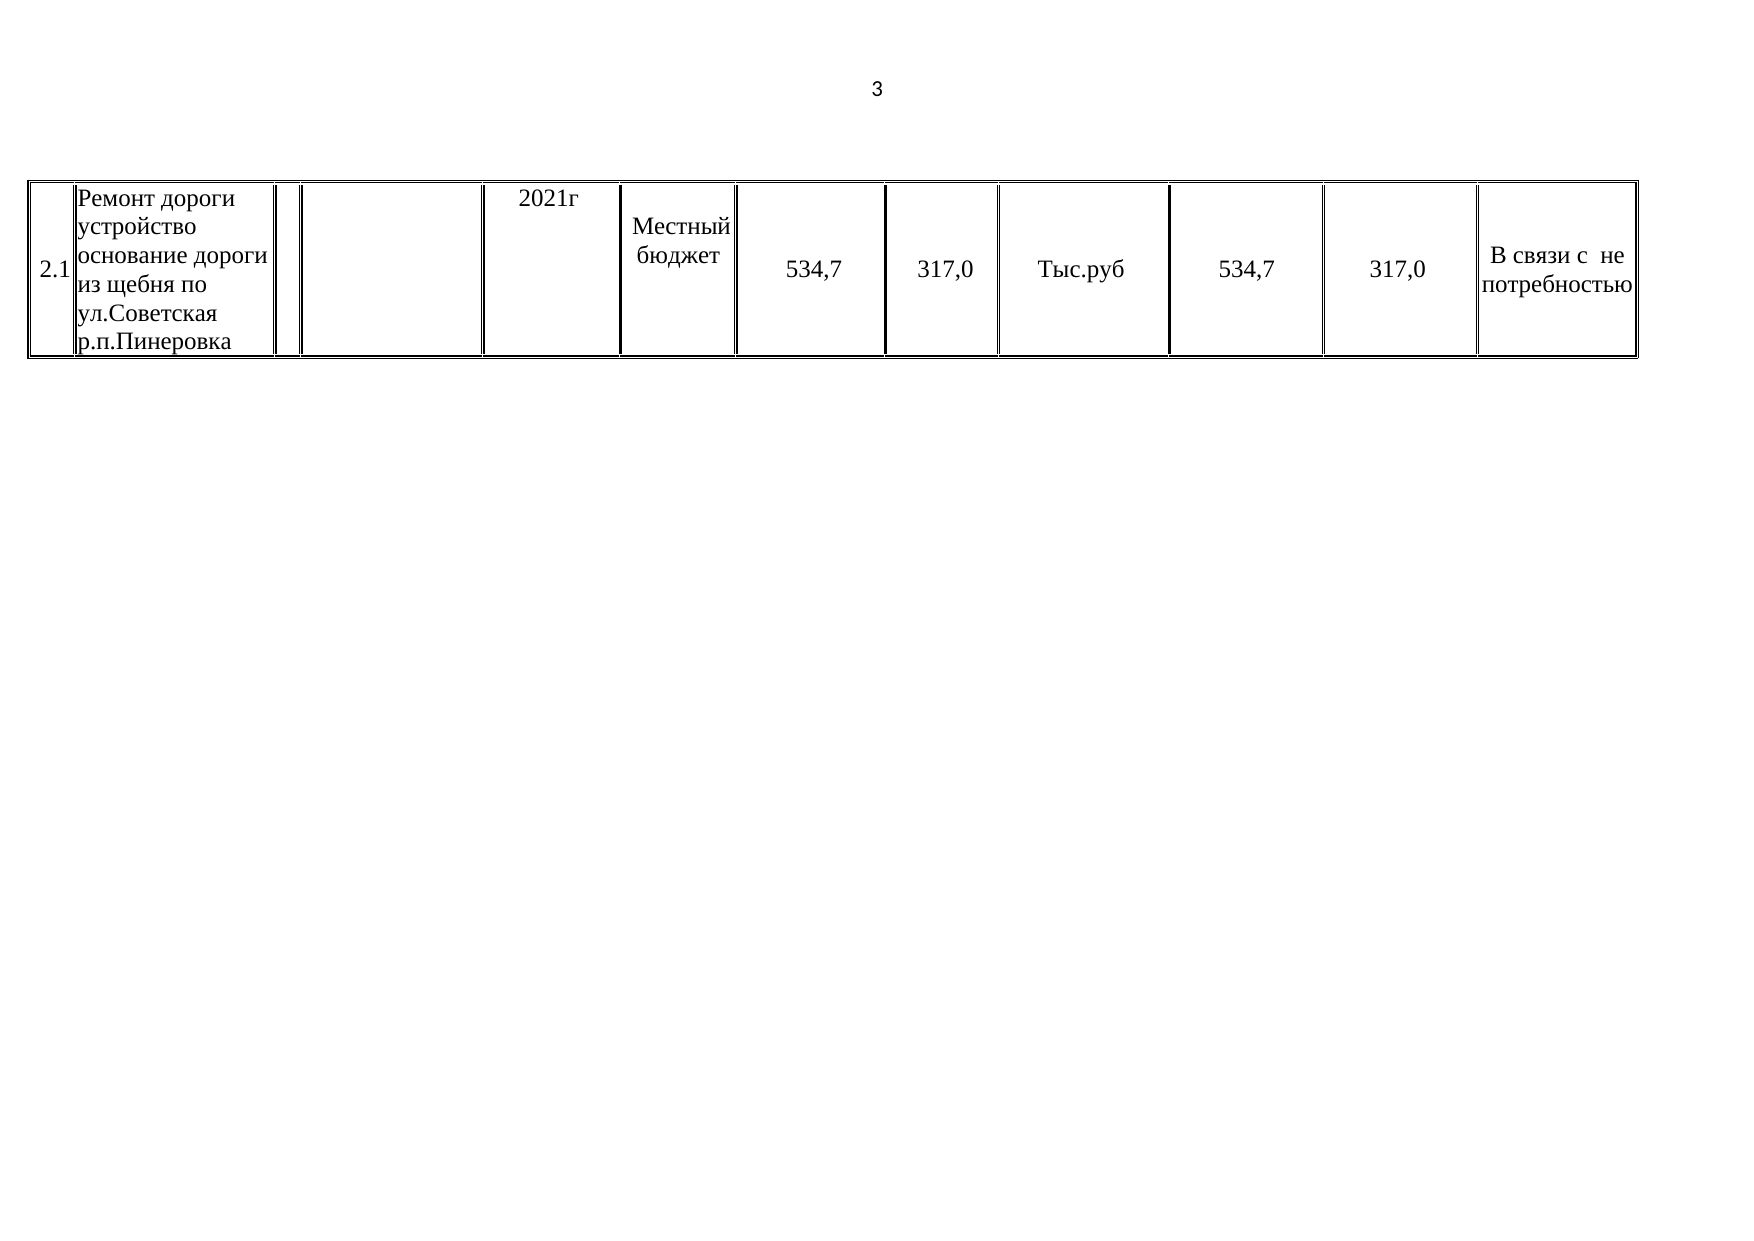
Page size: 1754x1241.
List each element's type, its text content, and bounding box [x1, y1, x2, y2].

table_cell [301, 181, 483, 355]
table_cell 317,0 [885, 183, 999, 355]
table_cell В связи с не потребностью [1478, 183, 1635, 355]
table_cell Ремонт дороги устройство основание дороги из щебня по ул.Советская р.п.Пинеровка [75, 181, 275, 355]
table_cell 2021г [483, 181, 620, 355]
table_cell 317,0 [1324, 183, 1478, 355]
table_cell Тыс.руб [999, 181, 1169, 355]
table_cell 534,7 [736, 181, 885, 355]
table_cell 534,7 [1169, 183, 1323, 355]
table_cell 2.1 [31, 181, 75, 355]
table_cell Местный бюджет [620, 181, 736, 355]
table_cell [275, 181, 301, 355]
